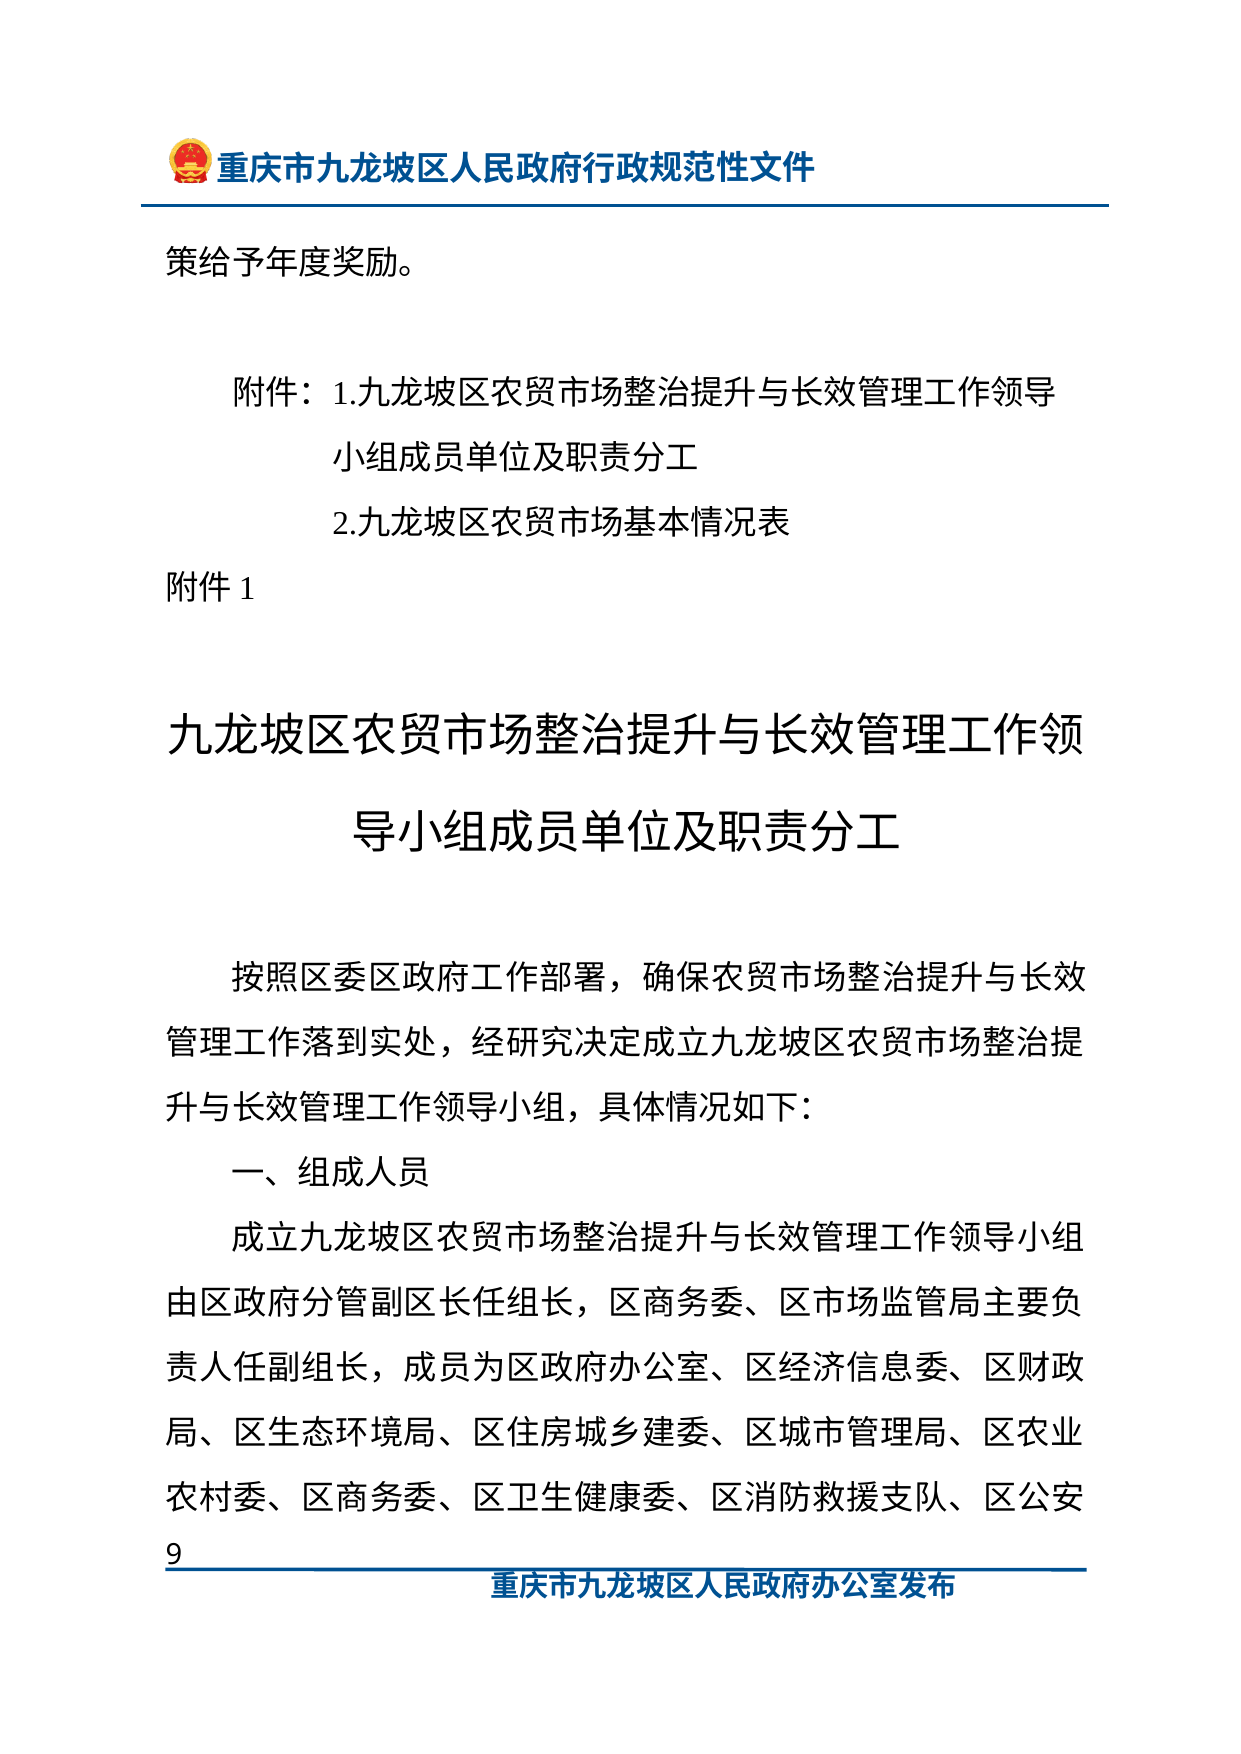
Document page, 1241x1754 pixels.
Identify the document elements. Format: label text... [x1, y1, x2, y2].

text 按照区委区政府工作部署，确保农贸市场整治提升与长效管理工作落到实处，经研究决定成立九龙坡区农贸市场整治提升与长效管理工作领导小组，具体情况如下： [165, 942, 1087, 1137]
text 附件：1.九龙坡区农贸市场整治提升与长效管理工作领导 [232, 357, 1087, 422]
text 附件1 [165, 552, 1020, 617]
text 一、组成人员 [165, 1137, 1087, 1202]
text 2.九龙坡区农贸市场基本情况表 [165, 487, 1087, 552]
text 小组成员单位及职责分工 [165, 422, 1087, 487]
text 九龙坡区农贸市场整治提升与长效管理工作领导小组成员单位及职责分工 [165, 682, 1087, 877]
picture [165, 136, 216, 187]
